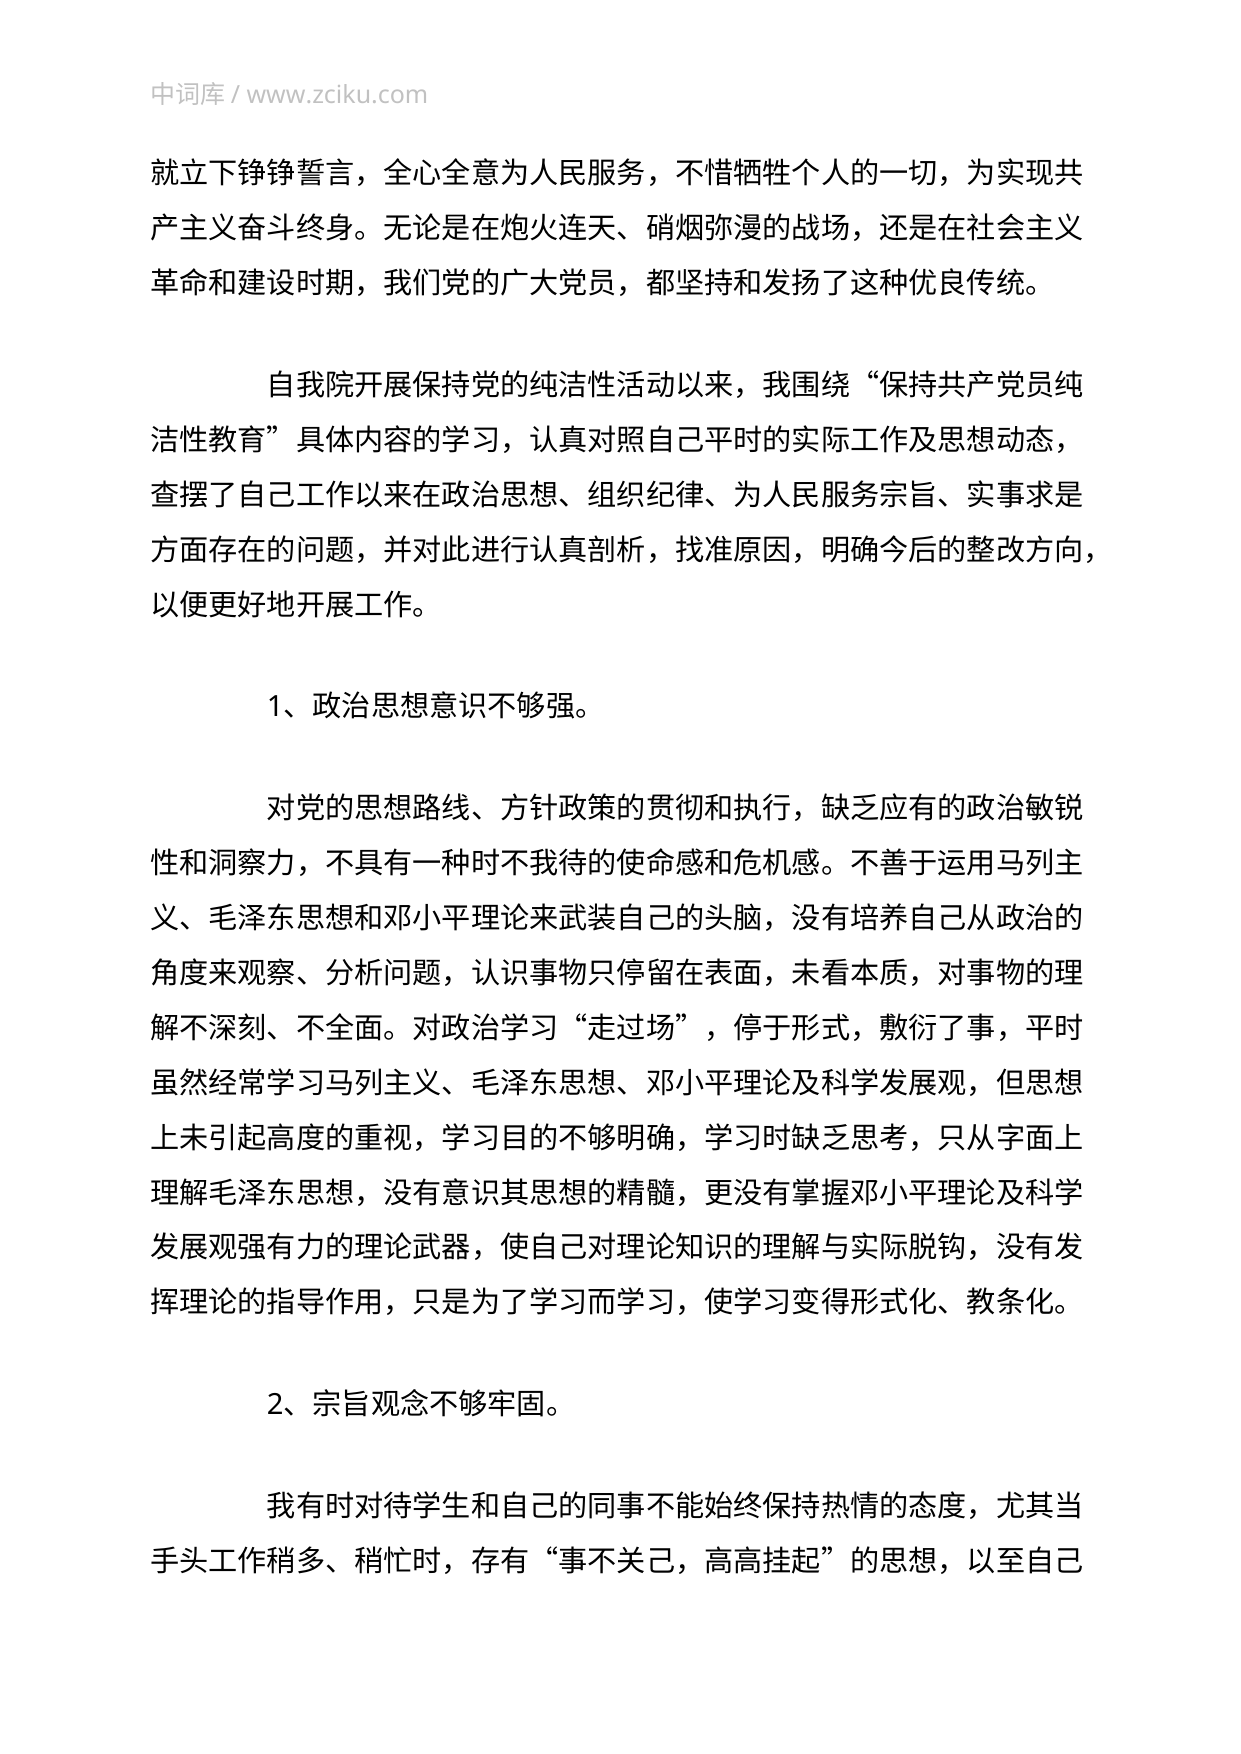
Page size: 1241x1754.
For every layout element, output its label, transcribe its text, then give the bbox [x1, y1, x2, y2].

text 1、政治思想意识不够强。 [150, 683, 1090, 725]
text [150, 1483, 1090, 1580]
text 自我院开展保持党的纯洁性活动以来，我围绕“保持共产党员纯洁性教育”具体内容的学习，认真对照自己平时的实际工作及思想动态，查摆了自己工作以来在政治思想、组织纪律、为人民服务宗旨、实事求是方面存在的问题，并对此进行认真剖析，找准原因，明确今后的整改方向，以便更好地开展工作。 [150, 362, 1090, 623]
text 对党的思想路线、方针政策的贯彻和执行，缺乏应有的政治敏锐性和洞察力，不具有一种时不我待的使命感和危机感。不善于运用马列主义、毛泽东思想和邓小平理论来武装自己的头脑，没有培养自己从政治的角度来观察、分析问题，认识事物只停留在表面，未看本质，对事物的理解不深刻、不全面。对政治学习“走过场”，停于形式，敷衍了事，平时虽然经常学习马列主义、毛泽东思想、邓小平理论及科学发展观，但思想上未引起高度的重视，学习目的不够明确，学习时缺乏思考，只从字面上理解毛泽东思想，没有意识其思想的精髓，更没有掌握邓小平理论及科学发展观强有力的理论武器，使自己对理论知识的理解与实际脱钩，没有发挥理论的指导作用，只是为了学习而学习，使学习变得形式化、教条化。 [150, 785, 1090, 1321]
text 2、宗旨观念不够牢固。 [150, 1381, 1090, 1423]
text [150, 150, 1090, 302]
